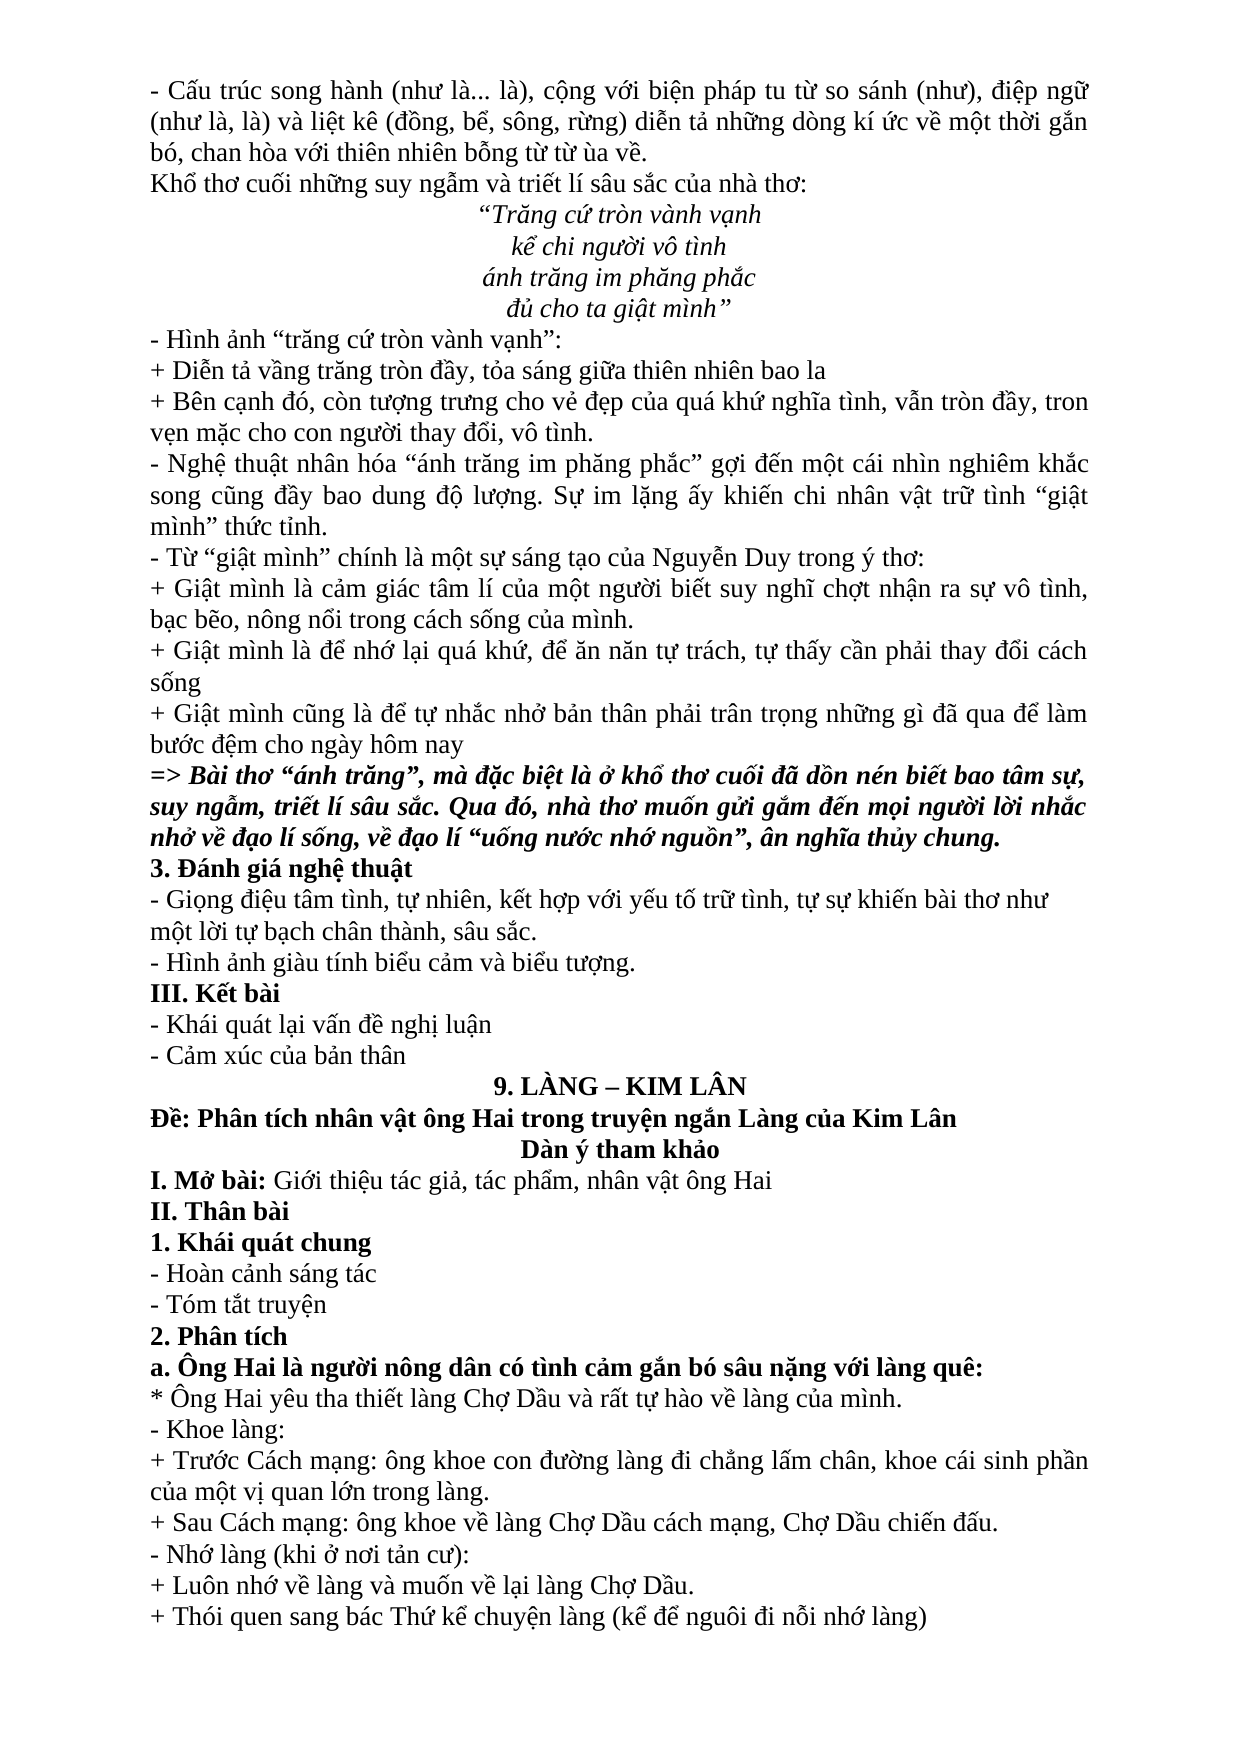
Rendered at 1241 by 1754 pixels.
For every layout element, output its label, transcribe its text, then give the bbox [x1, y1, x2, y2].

text + Giật mình là để nhớ lại quá khứ, để ăn năn tự trách, tự thấy cần phải thay đổi cách sống [150, 634, 1090, 697]
text III. Kết bài [150, 977, 1090, 1008]
text Khổ thơ cuối những suy ngẫm và triết lí sâu sắc của nhà thơ: [150, 167, 1090, 198]
text ánh trăng im phăng phắc [150, 261, 1090, 292]
text + Sau Cách mạng: ông khoe về làng Chợ Dầu cách mạng, Chợ Dầu chiến đấu. [150, 1507, 1090, 1538]
text - Cấu trúc song hành (như là... là), cộng với biện pháp tu từ so sánh (như), điệp ngữ (như là, là) và liệt kê (đồng, bể, sông, rừng) diễn tả những dòng kí ức về một thời gắn bó, chan hòa với thiên nhiên bỗng từ từ ùa về. [150, 74, 1090, 167]
text - Nhớ làng (khi ở nơi tản cư): [150, 1538, 1090, 1569]
text + Giật mình cũng là để tự nhắc nhở bản thân phải trân trọng những gì đã qua để làm bước đệm cho ngày hôm nay [150, 697, 1090, 759]
text - Hình ảnh “trăng cứ tròn vành vạnh”: [150, 323, 1090, 354]
text + Thói quen sang bác Thứ kể chuyện làng (kể để nguôi đi nỗi nhớ làng) [150, 1600, 1090, 1631]
text “Trăng cứ tròn vành vạnh [150, 198, 1090, 229]
text + Luôn nhớ về làng và muốn về lại làng Chợ Dầu. [150, 1569, 1090, 1600]
text - Từ “giật mình” chính là một sự sáng tạo của Nguyễn Duy trong ý thơ: [150, 541, 1090, 572]
text + Trước Cách mạng: ông khoe con đường làng đi chẳng lấm chân, khoe cái sinh phần của một vị quan lớn trong làng. [150, 1444, 1090, 1507]
text 1. Khái quát chung [150, 1226, 1090, 1257]
text + Giật mình là cảm giác tâm lí của một người biết suy nghĩ chợt nhận ra sự vô tình, bạc bẽo, nông nổi trong cách sống của mình. [150, 572, 1090, 634]
text => Bài thơ “ánh trăng”, mà đặc biệt là ở khổ thơ cuối đã dồn nén biết bao tâm sự, suy ngẫm, triết lí sâu sắc. Qua đó, nhà thơ muốn gửi gắm đến mọi người lời nhắc nhở về đạo lí sống, về đạo lí “uống nước nhớ nguồn”, ân nghĩa thủy chung. [150, 759, 1090, 852]
text 9. LÀNG – KIM LÂN [150, 1071, 1090, 1102]
text kể chi người vô tình [150, 229, 1090, 261]
text - Hoàn cảnh sáng tác [150, 1257, 1090, 1288]
text - Tóm tắt truyện [150, 1288, 1090, 1320]
text Đề: Phân tích nhân vật ông Hai trong truyện ngắn Làng của Kim Lân [150, 1102, 1090, 1133]
text đủ cho ta giật mình” [150, 292, 1090, 323]
text + Diễn tả vầng trăng tròn đầy, tỏa sáng giữa thiên nhiên bao la [150, 354, 1090, 385]
text - Hình ảnh giàu tính biểu cảm và biểu tượng. [150, 946, 1090, 977]
text - Cảm xúc của bản thân [150, 1039, 1090, 1071]
text II. Thân bài [150, 1195, 1090, 1226]
text - Khái quát lại vấn đề nghị luận [150, 1008, 1090, 1039]
text * Ông Hai yêu tha thiết làng Chợ Dầu và rất tự hào về làng của mình. [150, 1382, 1090, 1413]
text - Nghệ thuật nhân hóa “ánh trăng im phăng phắc” gợi đến một cái nhìn nghiêm khắc song cũng đầy bao dung độ lượng. Sự im lặng ấy khiến chi nhân vật trữ tình “giật mình” thức tỉnh. [150, 448, 1090, 541]
text 3. Đánh giá nghệ thuật [150, 852, 1090, 884]
text 2. Phân tích [150, 1320, 1090, 1351]
text - Giọng điệu tâm tình, tự nhiên, kết hợp với yếu tố trữ tình, tự sự khiến bài thơ như một lời tự bạch chân thành, sâu sắc. [150, 884, 1090, 946]
text - Khoe làng: [150, 1413, 1090, 1444]
text Dàn ý tham khảo [150, 1133, 1090, 1164]
text a. Ông Hai là người nông dân có tình cảm gắn bó sâu nặng với làng quê: [150, 1351, 1090, 1382]
text I. Mở bài: Giới thiệu tác giả, tác phẩm, nhân vật ông Hai [150, 1164, 1090, 1195]
text + Bên cạnh đó, còn tượng trưng cho vẻ đẹp của quá khứ nghĩa tình, vẫn tròn đầy, tron vẹn mặc cho con người thay đổi, vô tình. [150, 385, 1090, 448]
